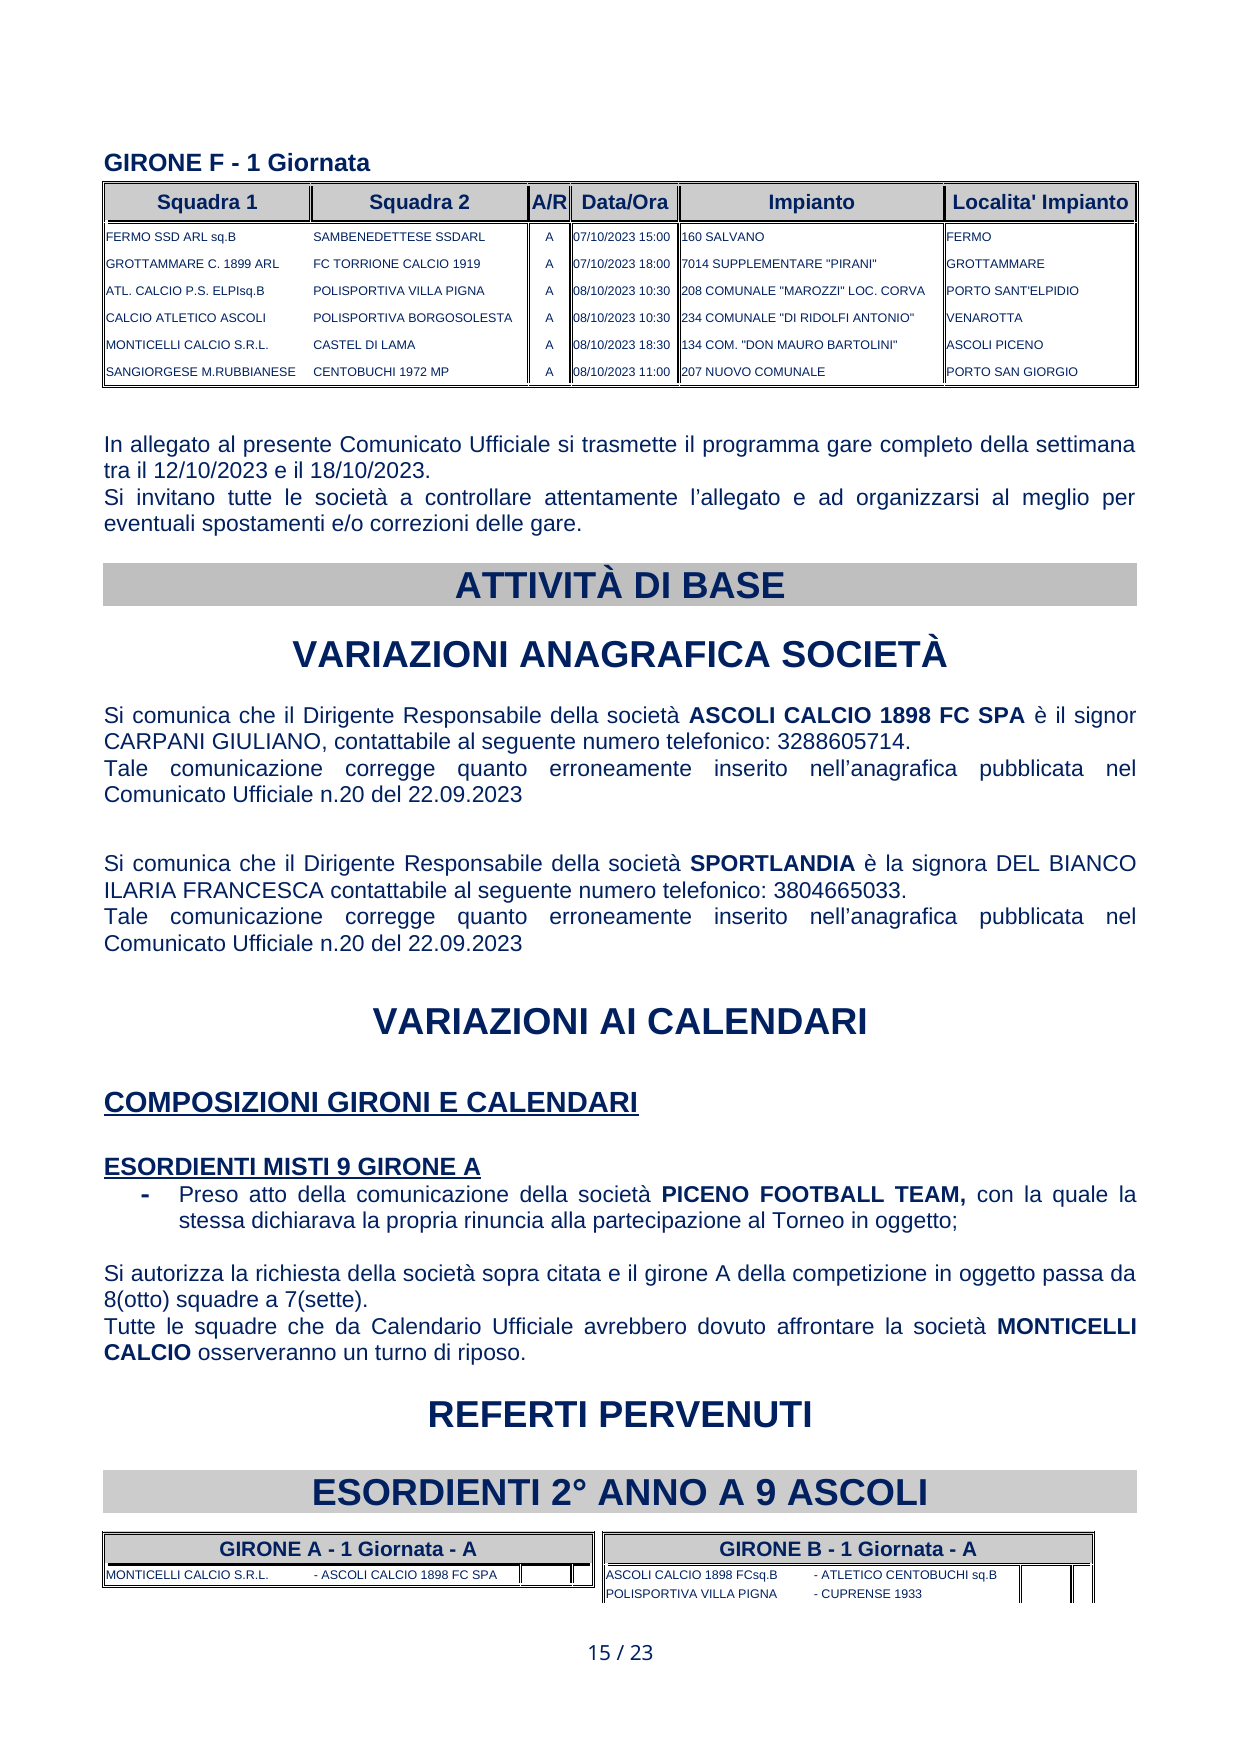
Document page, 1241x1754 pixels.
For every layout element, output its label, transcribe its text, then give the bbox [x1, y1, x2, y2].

text ATTIVITÀ DI BASE [103, 563, 1137, 606]
text ESORDIENTI 2° ANNO A 9 ASCOLI [103, 1470, 1137, 1513]
table_cell POLISPORTIVA VILLA PIGNA [311, 277, 527, 304]
text GIRONE F - 1 Giornata [103, 148, 1137, 176]
text COMPOSIZIONI GIRONI E CALENDARI [103, 1085, 1137, 1119]
text REFERTI PERVENUTI [103, 1392, 1137, 1435]
table_cell A [530, 224, 569, 250]
table_header Squadra 1 [104, 182, 311, 220]
table_header Data/Ora [571, 182, 679, 220]
text ESORDIENTI MISTI 9 GIRONE A [103, 1152, 1137, 1181]
text In allegato al presente Comunicato Ufficiale si trasmette il programma gare completo della settimana tra il 12/10/2023 e il 18/10/2023. [103, 431, 1137, 484]
table_cell GROTTAMMARE [946, 250, 1135, 277]
text Tale comunicazione corregge quanto erroneamente inserito nell’anagrafica pubblicata nel Comunicato Ufficiale n.20 del 22.09.2023 [103, 903, 1137, 956]
table_cell FERMO [946, 220, 1136, 250]
table_header [604, 1533, 1094, 1603]
table_cell 208 COMUNALE "MAROZZI" LOC. CORVA [681, 277, 943, 304]
table_cell 08/10/2023 11:00 [571, 358, 679, 385]
table_cell PORTO SANT'ELPIDIO [946, 277, 1135, 304]
table_header A/R [528, 184, 571, 220]
table_cell FERMO SSD ARL sq.B [105, 220, 311, 250]
table_cell A [530, 304, 569, 331]
table_cell A [530, 331, 569, 358]
table_cell VENAROTTA [946, 304, 1135, 331]
table_cell ASCOLI PICENO [946, 331, 1135, 358]
table_cell A [528, 358, 571, 385]
table_cell 08/10/2023 18:30 [573, 331, 677, 358]
table_cell 134 COM. "DON MAURO BARTOLINI" [681, 331, 943, 358]
table_cell 7014 SUPPLEMENTARE "PIRANI" [681, 250, 943, 277]
table_cell SAMBENEDETTESE SSDARL [311, 224, 527, 250]
table_cell A [530, 277, 569, 304]
text Si comunica che il Dirigente Responsabile della società SPORTLANDIA è la signora DEL BIANCO ILARIA FRANCESCA contattabile al seguente numero telefonico: 3804665033. [103, 850, 1137, 903]
table_cell CENTOBUCHI 1972 MP [311, 358, 528, 385]
table_cell ATL. CALCIO P.S. ELPIsq.B [105, 277, 311, 304]
list Preso atto della comunicazione della società PICENO FOOTBALL TEAM, con la quale la stessa dichiarava la propria rinuncia alla partecipazione al Torneo in oggetto; [141, 1181, 1137, 1234]
table_cell SANGIORGESE M.RUBBIANESE [105, 358, 311, 385]
table_header [1095, 1531, 1103, 1603]
text Tale comunicazione corregge quanto erroneamente inserito nell’anagrafica pubblicata nel Comunicato Ufficiale n.20 del 22.09.2023 [103, 754, 1137, 807]
text Si autorizza la richiesta della società sopra citata e il girone A della competizione in oggetto passa da 8(otto) squadre a 7(sette). [103, 1260, 1137, 1313]
table_cell PORTO SAN GIORGIO [944, 358, 1135, 385]
table_header Localita' Impianto [944, 184, 1135, 220]
table_cell A [530, 250, 569, 277]
text Si comunica che il Dirigente Responsabile della società ASCOLI CALCIO 1898 FC SPA è il signor CARPANI GIULIANO, contattabile al seguente numero telefonico: 3288605714. [103, 702, 1137, 754]
text Tutte le squadre che da Calendario Ufficiale avrebbero dovuto affrontare la società MONTICELLI CALCIO osserveranno un turno di riposo. [103, 1313, 1137, 1366]
table_header Squadra 2 [311, 182, 528, 220]
table_cell CASTEL DI LAMA [311, 331, 527, 358]
table_cell 160 SALVANO [681, 224, 943, 250]
table_cell GROTTAMMARE C. 1899 ARL [105, 250, 311, 277]
text VARIAZIONI ANAGRAFICA SOCIETÀ [103, 632, 1137, 676]
text VARIAZIONI AI CALENDARI [103, 999, 1137, 1042]
table_cell 207 NUOVO COMUNALE [679, 358, 944, 385]
table_cell CALCIO ATLETICO ASCOLI [105, 304, 311, 331]
table_cell FC TORRIONE CALCIO 1919 [311, 250, 527, 277]
table_cell 08/10/2023 10:30 [573, 277, 677, 304]
table_cell 07/10/2023 18:00 [573, 250, 677, 277]
table_cell 234 COMUNALE "DI RIDOLFI ANTONIO" [681, 304, 943, 331]
table_cell MONTICELLI CALCIO S.R.L. [105, 331, 311, 358]
table_header [104, 1531, 602, 1603]
text Si invitano tutte le società a controllare attentamente l’allegato e ad organizzarsi al meglio per eventuali spostamenti e/o correzioni delle gare. [103, 484, 1137, 537]
table_cell 07/10/2023 15:00 [573, 224, 677, 250]
table_cell POLISPORTIVA BORGOSOLESTA [311, 304, 527, 331]
table_cell 08/10/2023 10:30 [573, 304, 677, 331]
table_header Impianto [679, 182, 944, 220]
